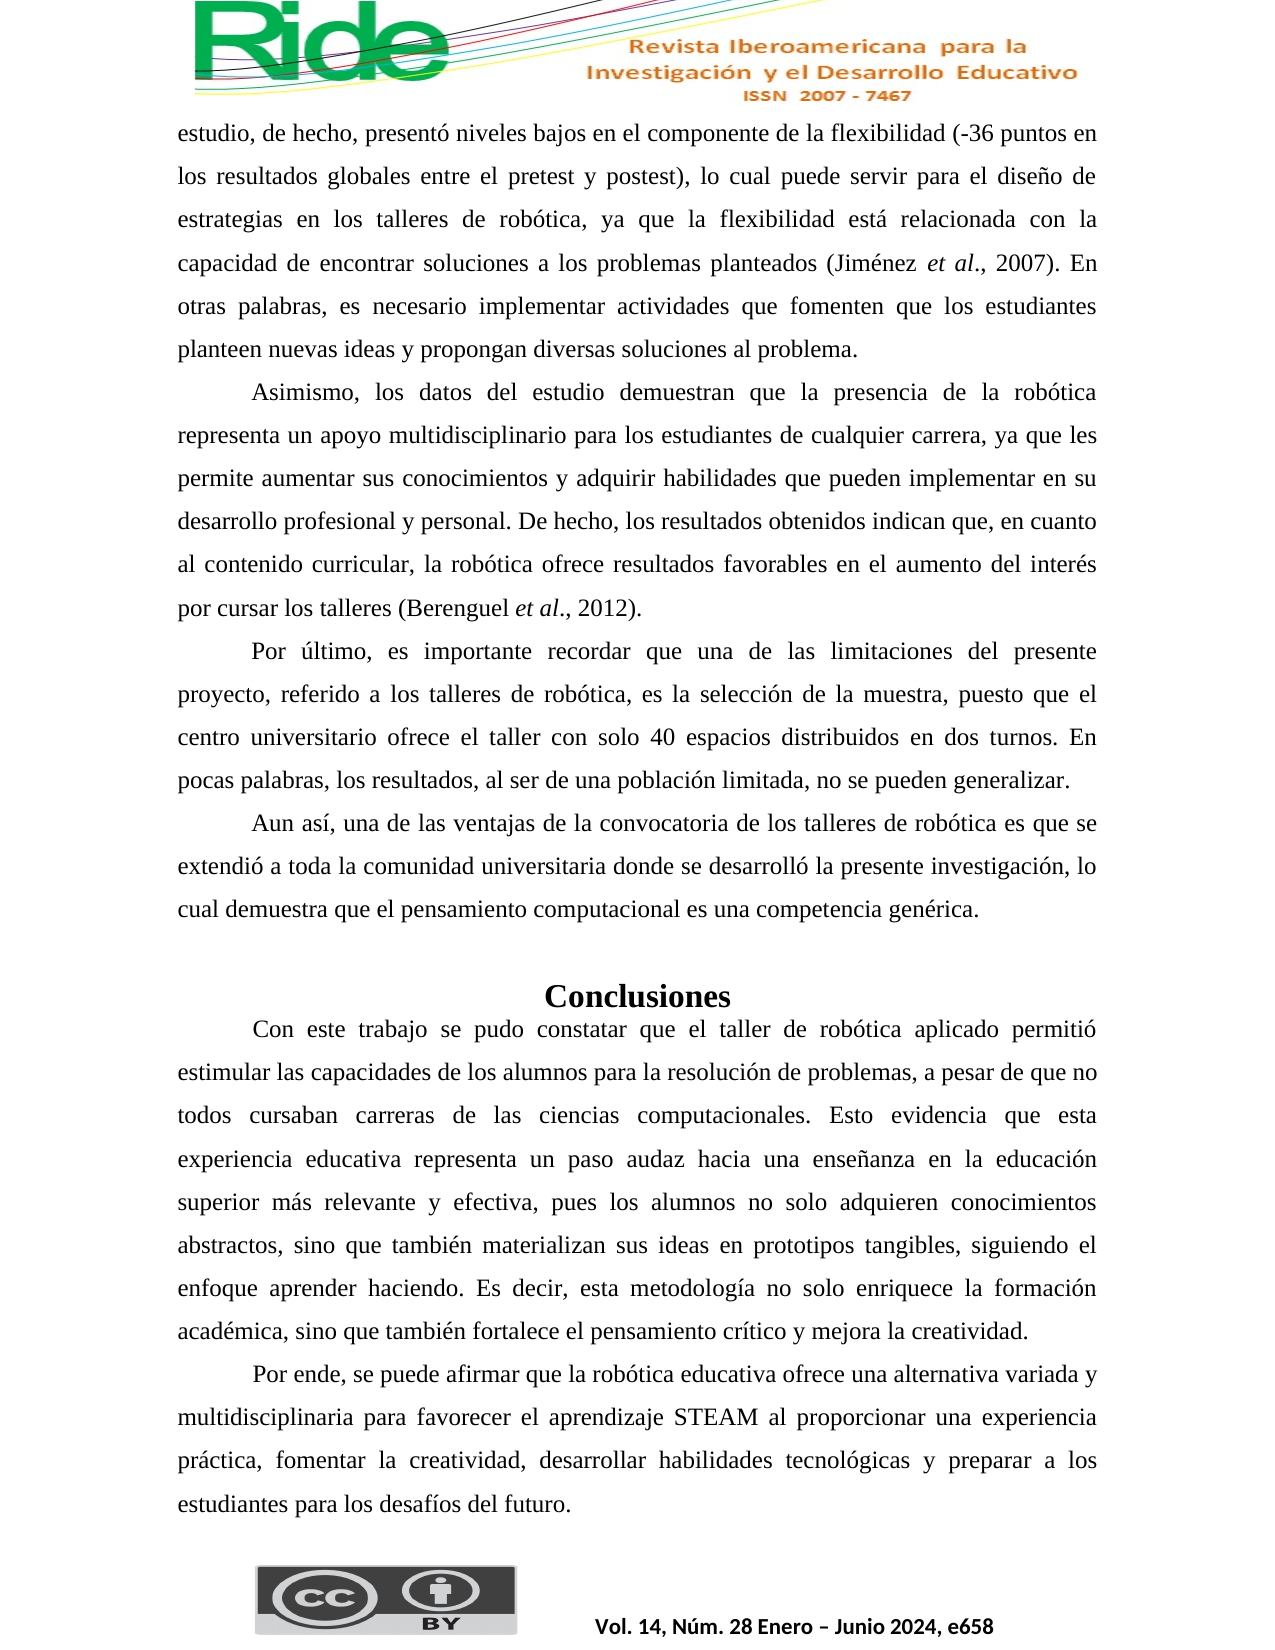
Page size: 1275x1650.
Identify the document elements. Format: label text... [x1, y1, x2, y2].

text Por último, es importante recordar que una de las limitaciones del presente proyecto, referido a los talleres de robótica, es la selección de la muestra, puesto que el centro universitario ofrece el taller con solo 40 espacios distribuidos en dos turnos. En pocas palabras, los resultados, al ser de una población limitada, no se pueden generalizar. [177, 636, 1098, 794]
picture [194, 0, 1081, 105]
text Conclusiones [177, 976, 1098, 1014]
text Por ende, se puede afirmar que la robótica educativa ofrece una alternativa variada y multidisciplinaria para favorecer el aprendizaje STEAM al proporcionar una experiencia práctica, fomentar la creatividad, desarrollar habilidades tecnológicas y preparar a los estudiantes para los desafíos del futuro. [177, 1359, 1098, 1517]
picture [254, 1565, 518, 1635]
text Con este trabajo se pudo constatar que el taller de robótica aplicado permitió estimular las capacidades de los alumnos para la resolución de problemas, a pesar de que no todos cursaban carreras de las ciencias computacionales. Esto evidencia que esta experiencia educativa representa un paso audaz hacia una enseñanza en la educación superior más relevante y efectiva, pues los alumnos no solo adquieren conocimientos abstractos, sino que también materializan sus ideas en prototipos tangibles, siguiendo el enfoque aprender haciendo. Es decir, esta metodología no solo enriquece la formación académica, sino que también fortalece el pensamiento crítico y mejora la creatividad. [177, 1014, 1098, 1345]
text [177, 118, 1098, 363]
text Aun así, una de las ventajas de la convocatoria de los talleres de robótica es que se extendió a toda la comunidad universitaria donde se desarrolló la presente investigación, lo cual demuestra que el pensamiento computacional es una competencia genérica. [177, 808, 1098, 923]
text Asimismo, los datos del estudio demuestran que la presencia de la robótica representa un apoyo multidisciplinario para los estudiantes de cualquier carrera, ya que les permite aumentar sus conocimientos y adquirir habilidades que pueden implementar en su desarrollo profesional y personal. De hecho, los resultados obtenidos indican que, en cuanto al contenido curricular, la robótica ofrece resultados favorables en el aumento del interés por cursar los talleres (Berenguel et al., 2012). [177, 377, 1098, 621]
